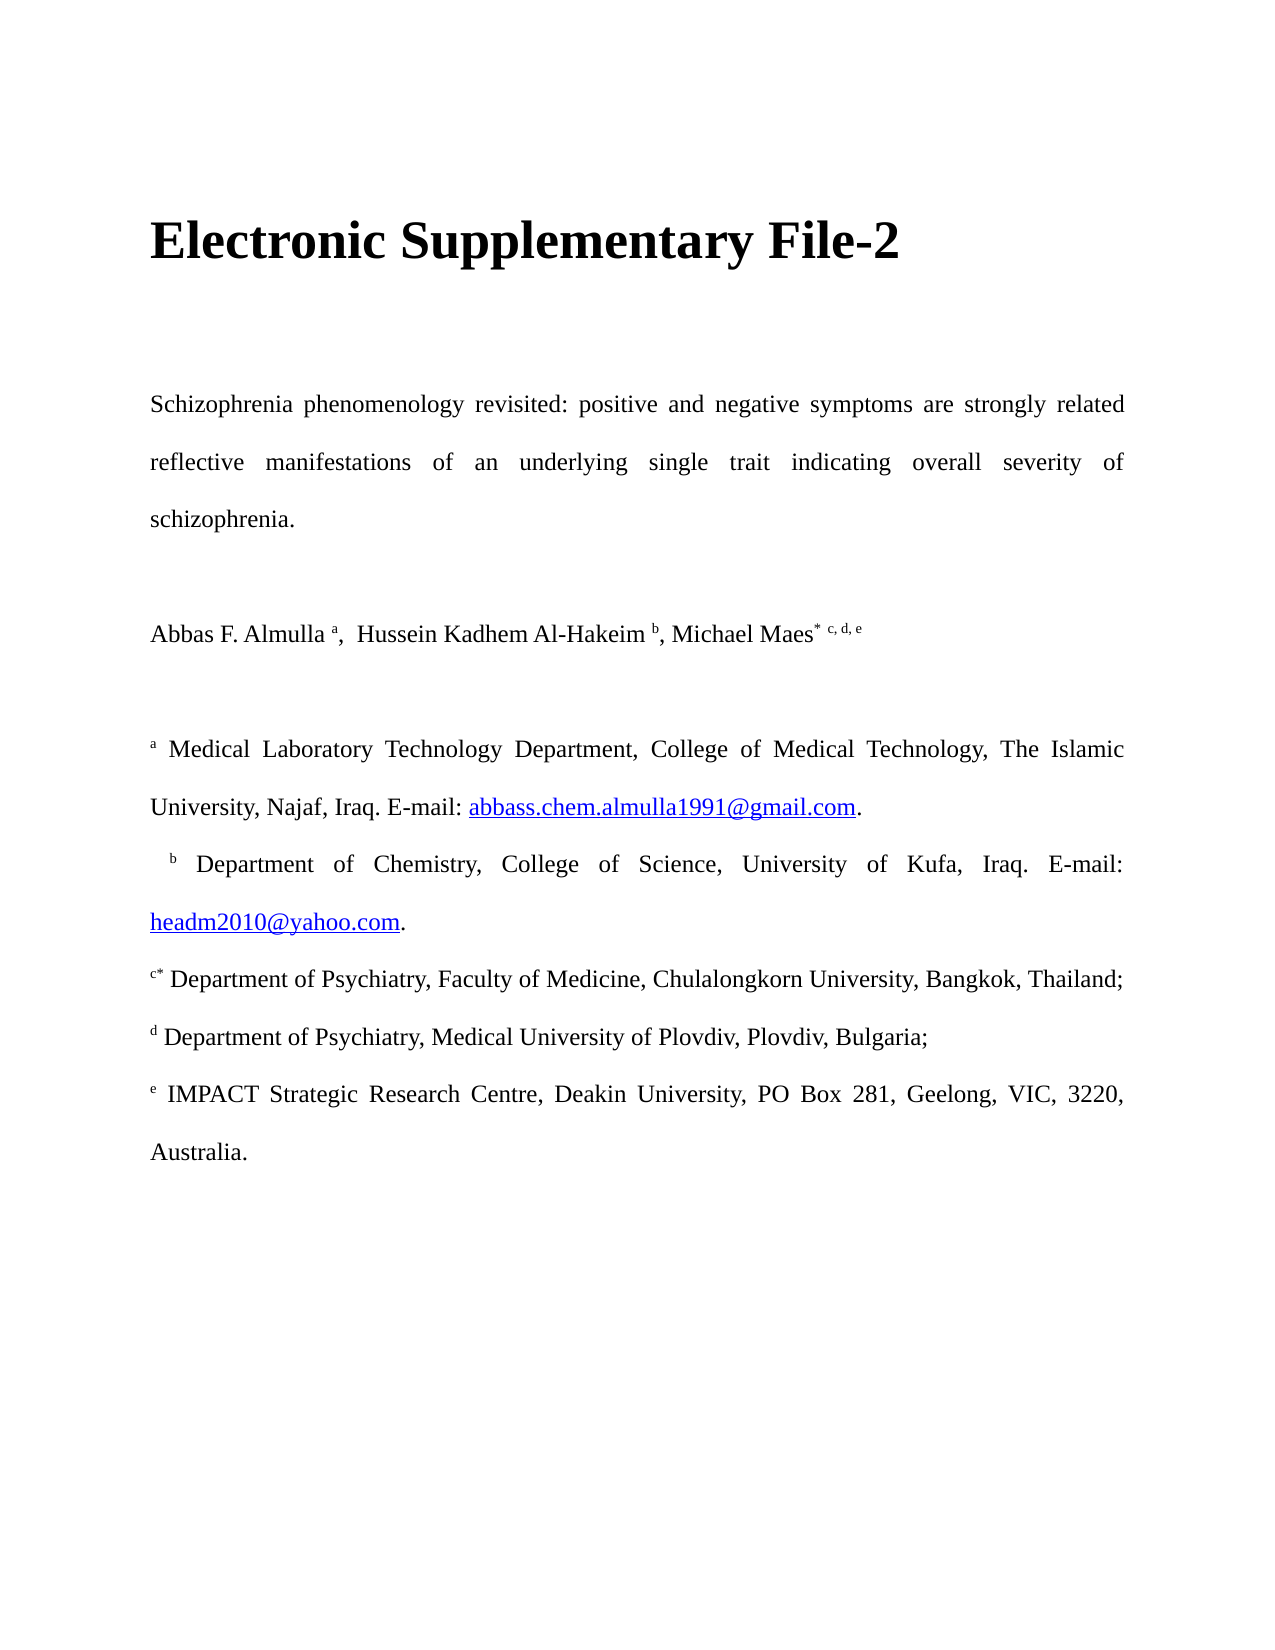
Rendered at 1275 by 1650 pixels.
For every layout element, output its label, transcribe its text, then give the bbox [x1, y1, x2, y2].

text Electronic Supplementary File-2 [150, 207, 1125, 270]
text e IMPACT Strategic Research Centre, Deakin University, PO Box 281, Geelong, VIC, 3220, Australia. [150, 1079, 1125, 1166]
text Schizophrenia phenomenology revisited: positive and negative symptoms are strongly related reflective manifestations of an underlying single trait indicating overall severity of schizophrenia. [150, 389, 1125, 533]
text b Department of Chemistry, College of Science, University of Kufa, Iraq. E-mail: headm2010@yahoo.com. [150, 849, 1125, 936]
text c* Department of Psychiatry, Faculty of Medicine, Chulalongkorn University, Bangkok, Thailand; [150, 964, 1125, 993]
text d Department of Psychiatry, Medical University of Plovdiv, Plovdiv, Bulgaria; [150, 1022, 1125, 1051]
text a Medical Laboratory Technology Department, College of Medical Technology, The Islamic University, Najaf, Iraq. E-mail: abbass.chem.almulla1991@gmail.com. [150, 734, 1125, 821]
text Abbas F. Almulla a, Hussein Kadhem Al-Hakeim b, Michael Maes* c, d, e [150, 619, 1125, 648]
